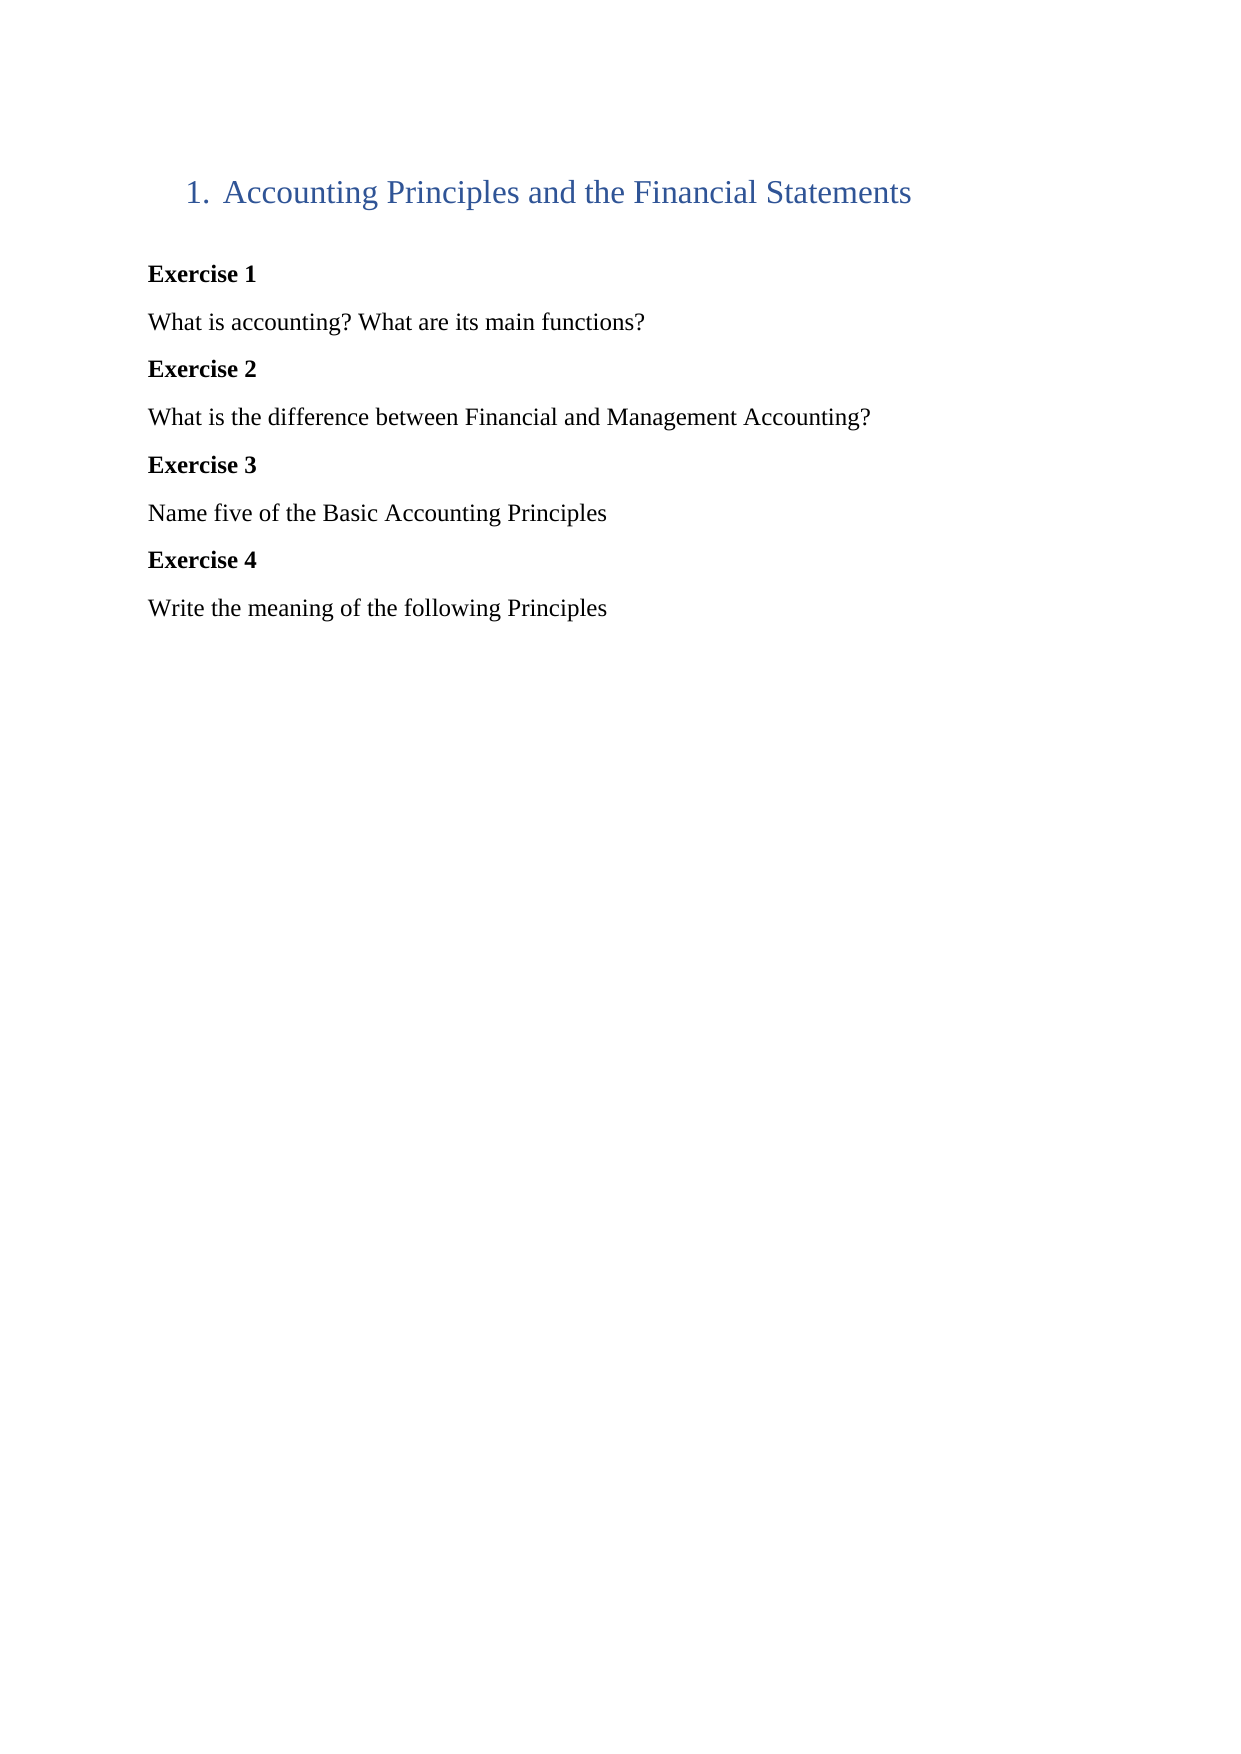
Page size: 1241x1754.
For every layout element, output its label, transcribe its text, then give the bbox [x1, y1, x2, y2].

text Name five of the Basic Accounting Principles [148, 498, 1093, 526]
text Exercise 4 [148, 545, 1093, 574]
text Exercise 2 [148, 354, 1093, 383]
text Exercise 3 [148, 450, 1093, 479]
text Exercise 1 [148, 259, 1093, 288]
text What is the difference between Financial and Management Accounting? [148, 402, 1093, 431]
text What is accounting? What are its main functions? [148, 307, 1093, 336]
subtitle Accounting Principles and the Financial Statements [185, 173, 1093, 211]
text Write the meaning of the following Principles [148, 593, 1093, 622]
